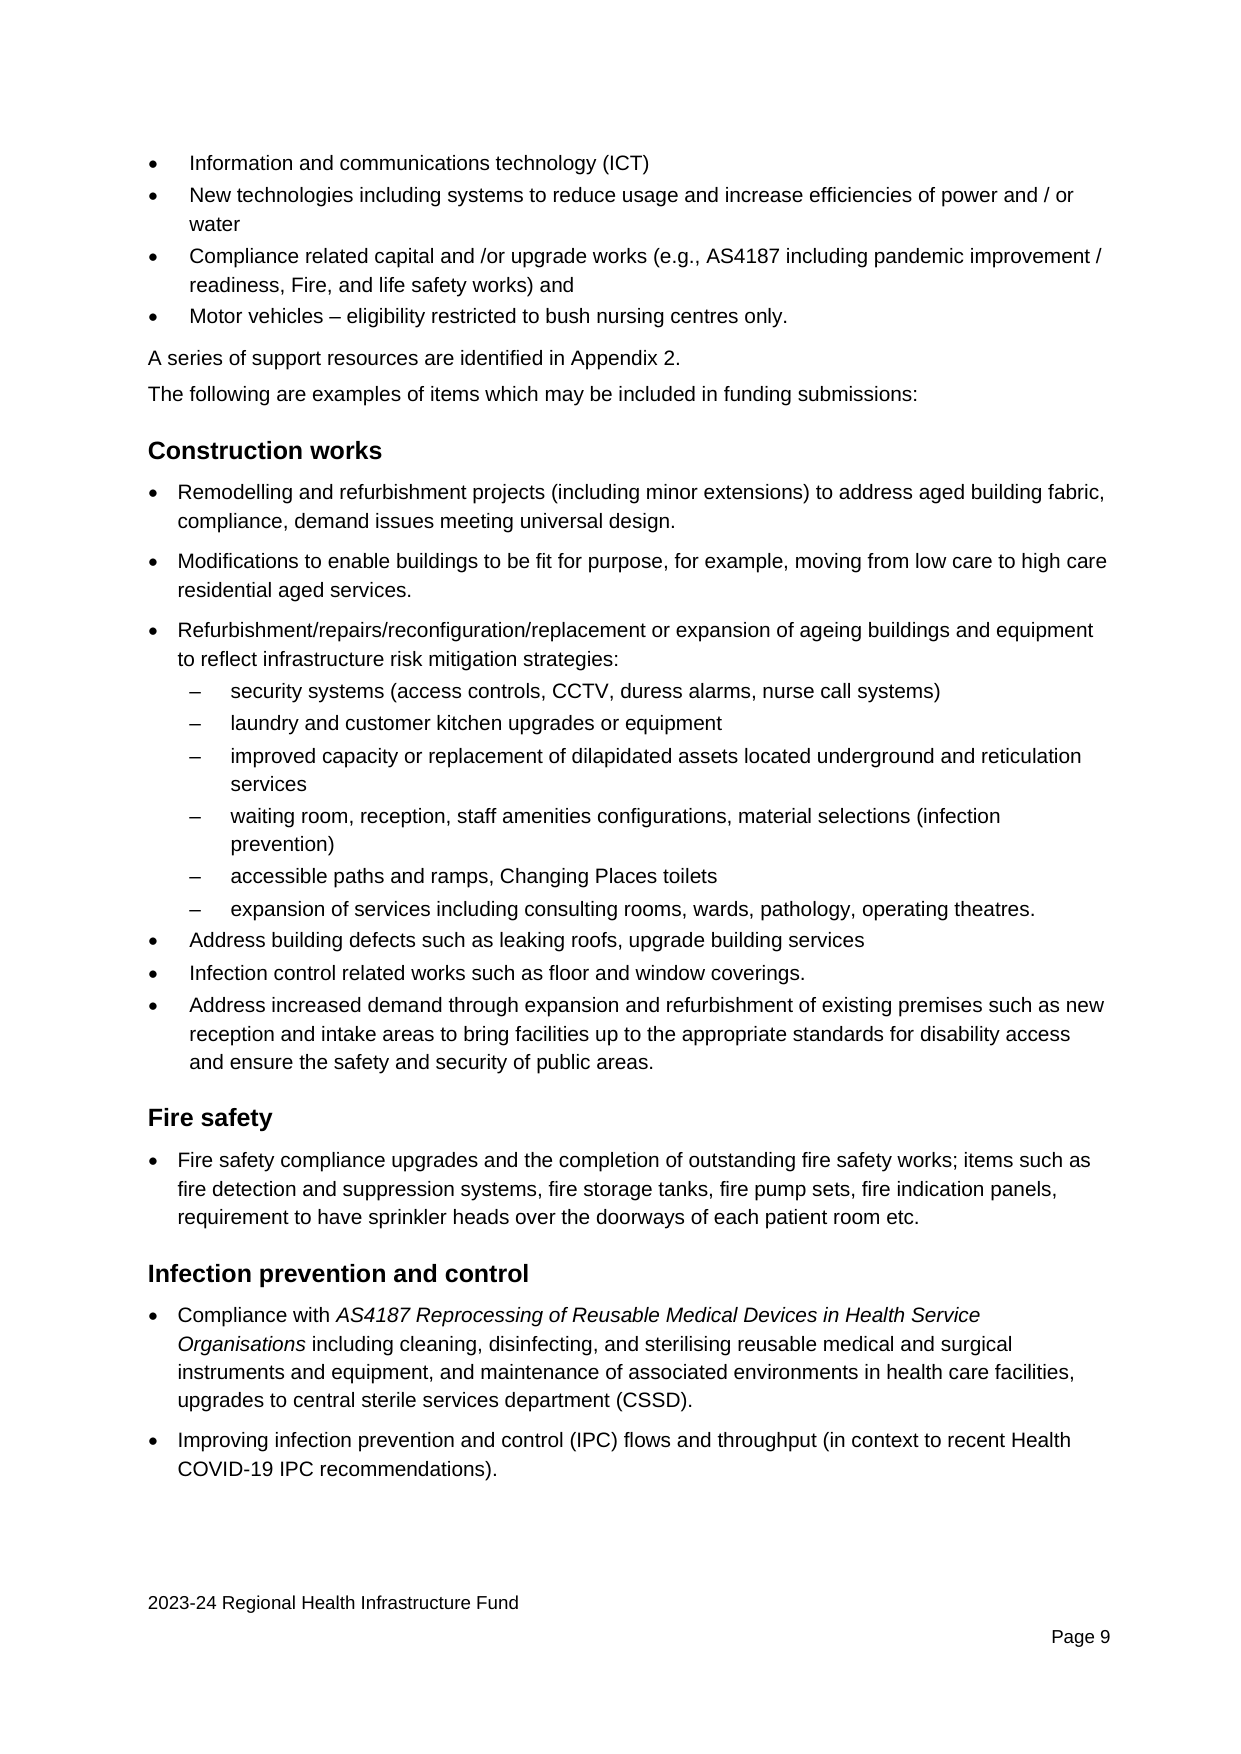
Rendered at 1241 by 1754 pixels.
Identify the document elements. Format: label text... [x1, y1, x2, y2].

text Compliance related capital and /or upgrade works (e.g., AS4187 including pandemic improvement / readiness, Fire, and life safety works) and [148, 240, 1110, 297]
text improved capacity or replacement of dilapidated assets located underground and reticulation services [189, 739, 1110, 796]
text Fire safety [148, 1103, 1110, 1132]
text Address increased demand through expansion and refurbishment of existing premises such as new reception and intake areas to bring facilities up to the appropriate standards for disability access and ensure the safety and security of public areas. [148, 989, 1110, 1074]
list Refurbishment/repairs/reconfiguration/replacement or expansion of ageing buildings and equipment to reflect infrastructure risk mitigation strategies: [148, 614, 1110, 671]
text Infection prevention and control [148, 1258, 1110, 1287]
list Compliance with AS4187 Reprocessing of Reusable Medical Devices in Health Service Organisations including cleaning, disinfecting, and sterilising reusable medical and surgical instruments and equipment, and maintenance of associated environments in health care facilities, upgrades to central sterile services department (CSSD). [148, 1300, 1110, 1412]
text Motor vehicles – eligibility restricted to bush nursing centres only. [148, 301, 1110, 329]
text Information and communications technology (ICT) [148, 148, 1110, 176]
text A series of support resources are identified in Appendix 2. [148, 341, 1110, 369]
text waiting room, reception, staff amenities configurations, material selections (infection prevention) [189, 800, 1110, 856]
text Address building defects such as leaking roofs, upgrade building services [148, 925, 1110, 953]
list Fire safety compliance upgrades and the completion of outstanding fire safety works; items such as fire detection and suppression systems, fire storage tanks, fire pump sets, fire indication panels, requirement to have sprinkler heads over the doorways of each patient room etc. [148, 1144, 1110, 1229]
text laundry and customer kitchen upgrades or equipment [189, 707, 1110, 735]
list Modifications to enable buildings to be fit for purpose, for example, moving from low care to high care residential aged services. [148, 546, 1110, 602]
text The following are examples of items which may be included in funding submissions: [148, 382, 1110, 406]
text Infection control related works such as floor and window coverings. [148, 957, 1110, 985]
text accessible paths and ramps, Changing Places toilets [189, 860, 1110, 888]
text security systems (access controls, CCTV, duress alarms, nurse call systems) [189, 675, 1110, 703]
text Construction works [148, 435, 1110, 464]
text expansion of services including consulting rooms, wards, pathology, operating theatres. [189, 892, 1110, 921]
text New technologies including systems to reduce usage and increase efficiencies of power and / or water [148, 180, 1110, 236]
list Improving infection prevention and control (IPC) flows and throughput (in context to recent Health COVID-19 IPC recommendations). [148, 1425, 1110, 1481]
list Remodelling and refurbishment projects (including minor extensions) to address aged building fabric, compliance, demand issues meeting universal design. [148, 477, 1110, 533]
